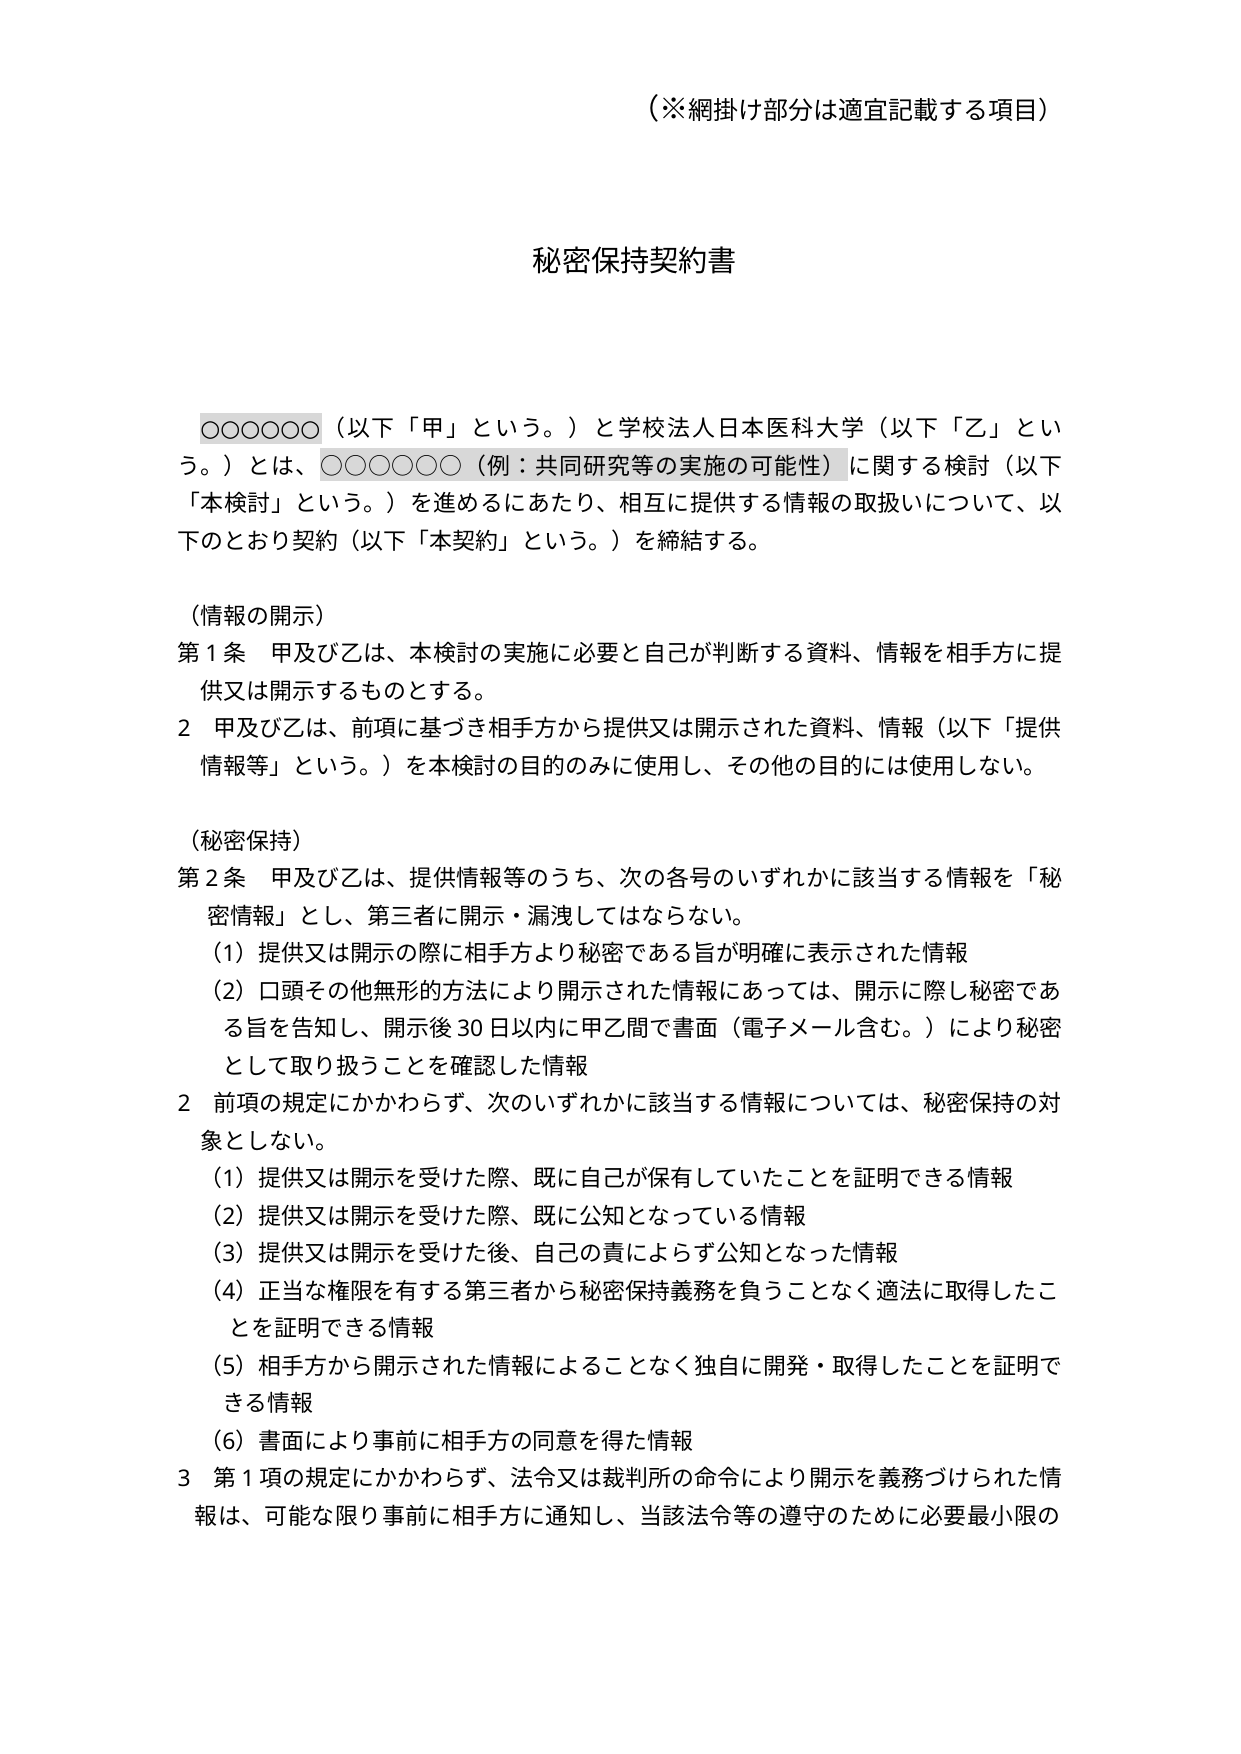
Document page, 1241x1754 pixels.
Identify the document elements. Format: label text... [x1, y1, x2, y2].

text （5）相手方から開示された情報によることなく独自に開発・取得したことを証明できる情報 [199, 1346, 1063, 1421]
text （情報の開示） [177, 596, 1063, 633]
text 秘密保持契約書 [177, 221, 1063, 296]
text 第1条 甲及び乙は、本検討の実施に必要と自己が判断する資料、情報を相手方に提供又は開示するものとする。 [177, 633, 1063, 708]
text （2）提供又は開示を受けた際、既に公知となっている情報 [199, 1196, 1063, 1233]
text （4）正当な権限を有する第三者から秘密保持義務を負うことなく適法に取得したことを証明できる情報 [199, 1271, 1063, 1346]
text 第2条 甲及び乙は、提供情報等のうち、次の各号のいずれかに該当する情報を「秘密情報」とし、第三者に開示・漏洩してはならない。 [177, 858, 1063, 933]
text （3）提供又は開示を受けた後、自己の責によらず公知となった情報 [199, 1233, 1063, 1271]
text ○○○○○○（以下「甲」という。）と学校法人日本医科大学（以下「乙」という。）とは、○○○○○○（例：共同研究等の実施の可能性）に関する検討（以下「本検討」という。）を進めるにあたり、相互に提供する情報の取扱いについて、以下のとおり契約（以下「本契約」という。）を締結する。 [177, 408, 1063, 558]
text （秘密保持） [177, 821, 1063, 858]
text 2 前項の規定にかかわらず、次のいずれかに該当する情報については、秘密保持の対象としない。 [177, 1083, 1063, 1158]
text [177, 1458, 1063, 1533]
text （2）口頭その他無形的方法により開示された情報にあっては、開示に際し秘密である旨を告知し、開示後30日以内に甲乙間で書面（電子メール含む。）により秘密として取り扱うことを確認した情報 [199, 971, 1063, 1083]
text （1）提供又は開示の際に相手方より秘密である旨が明確に表示された情報 [199, 933, 1063, 971]
text 2 甲及び乙は、前項に基づき相手方から提供又は開示された資料、情報（以下「提供情報等」という。）を本検討の目的のみに使用し、その他の目的には使用しない。 [177, 708, 1063, 783]
text （1）提供又は開示を受けた際、既に自己が保有していたことを証明できる情報 [199, 1158, 1063, 1196]
text （6）書面により事前に相手方の同意を得た情報 [199, 1421, 1063, 1458]
